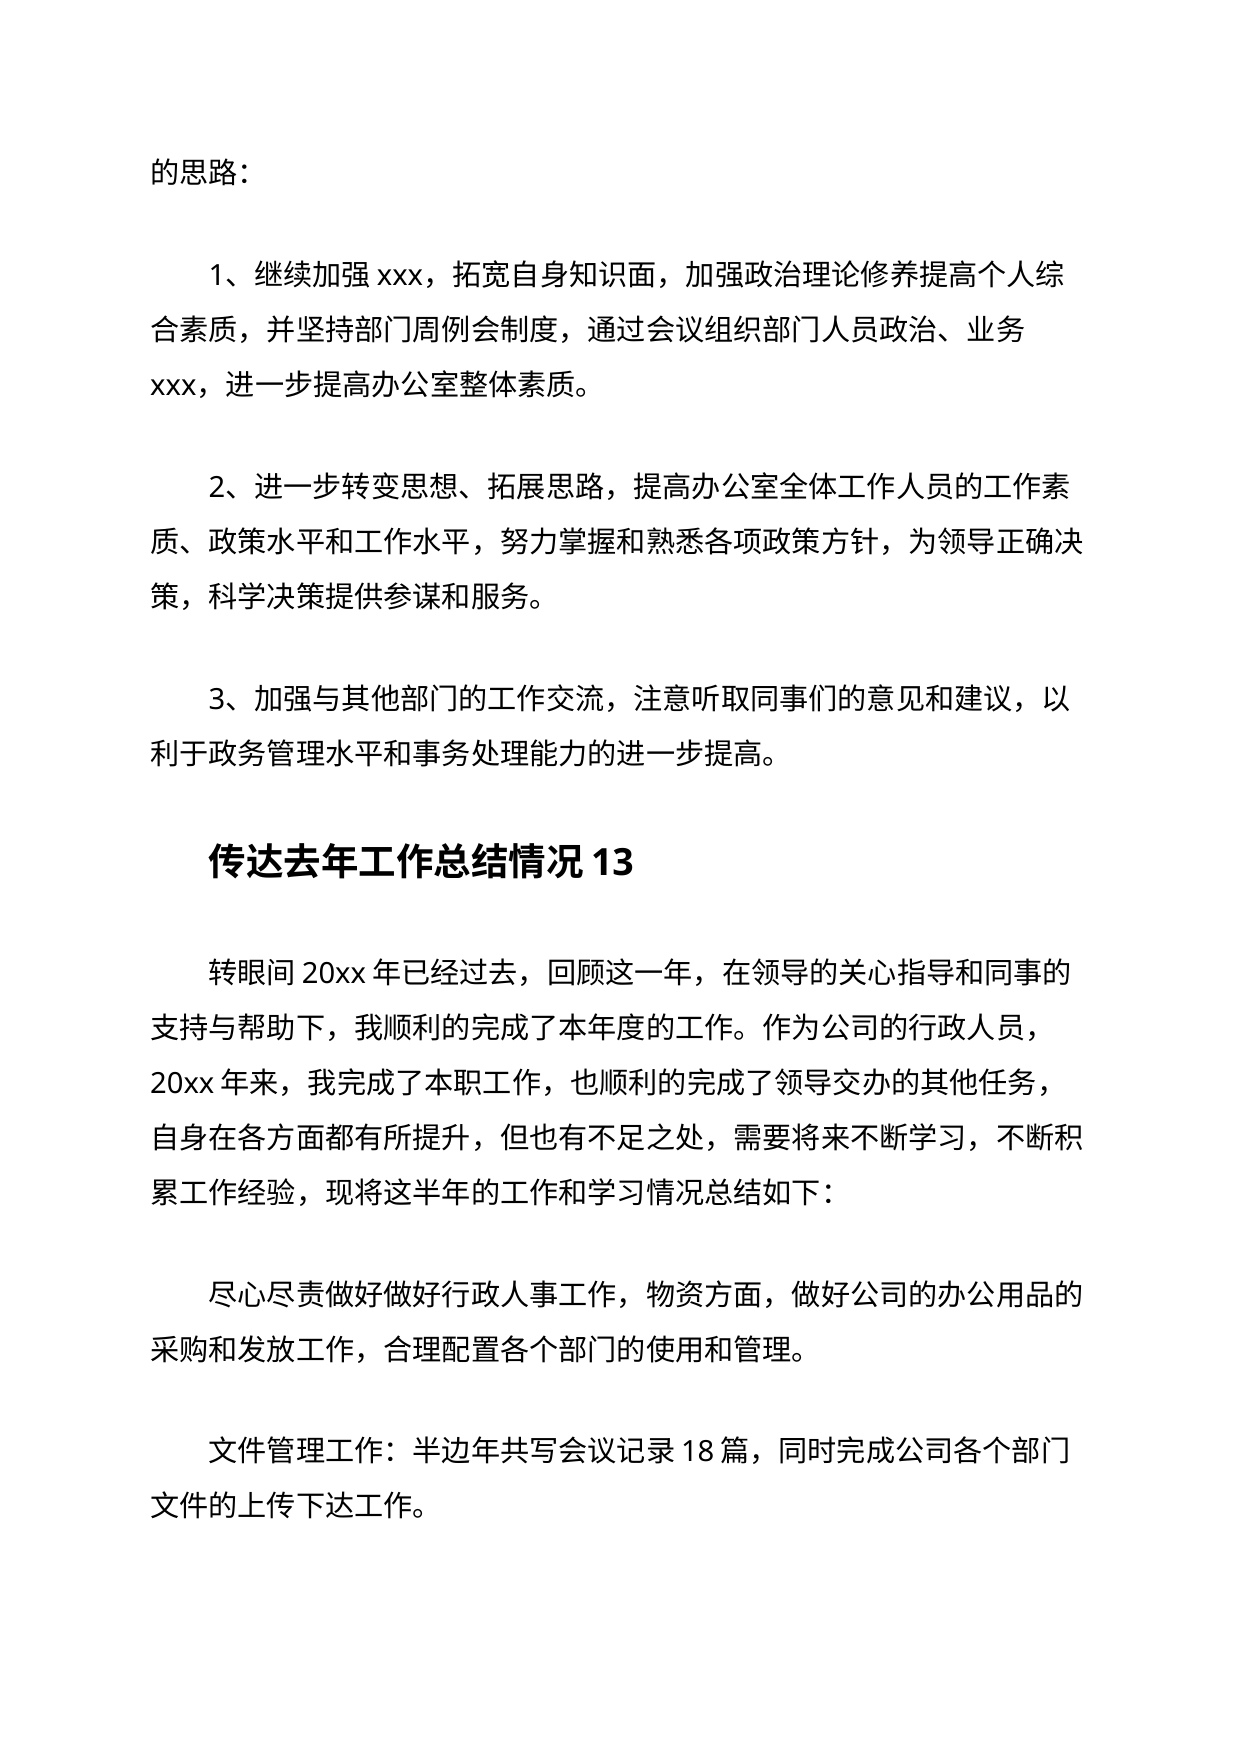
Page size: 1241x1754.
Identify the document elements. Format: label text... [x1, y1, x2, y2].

text 尽心尽责做好做好行政人事工作，物资方面，做好公司的办公用品的采购和发放工作，合理配置各个部门的使用和管理。 [150, 1271, 1090, 1368]
text 3、加强与其他部门的工作交流，注意听取同事们的意见和建议，以利于政务管理水平和事务处理能力的进一步提高。 [150, 675, 1090, 773]
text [150, 150, 1090, 192]
text 传达去年工作总结情况13 [150, 832, 1090, 887]
text 2、进一步转变思想、拓展思路，提高办公室全体工作人员的工作素质、政策水平和工作水平，努力掌握和熟悉各项政策方针，为领导正确决策，科学决策提供参谋和服务。 [150, 464, 1090, 616]
text 文件管理工作：半边年共写会议记录18篇，同时完成公司各个部门文件的上传下达工作。 [150, 1428, 1090, 1525]
text 转眼间20xx年已经过去，回顾这一年，在领导的关心指导和同事的支持与帮助下，我顺利的完成了本年度的工作。作为公司的行政人员，20xx年来，我完成了本职工作，也顺利的完成了领导交办的其他任务，自身在各方面都有所提升，但也有不足之处，需要将来不断学习，不断积累工作经验，现将这半年的工作和学习情况总结如下： [150, 950, 1090, 1212]
text 1、继续加强xxx，拓宽自身知识面，加强政治理论修养提高个人综合素质，并坚持部门周例会制度，通过会议组织部门人员政治、业务xxx，进一步提高办公室整体素质。 [150, 252, 1090, 404]
